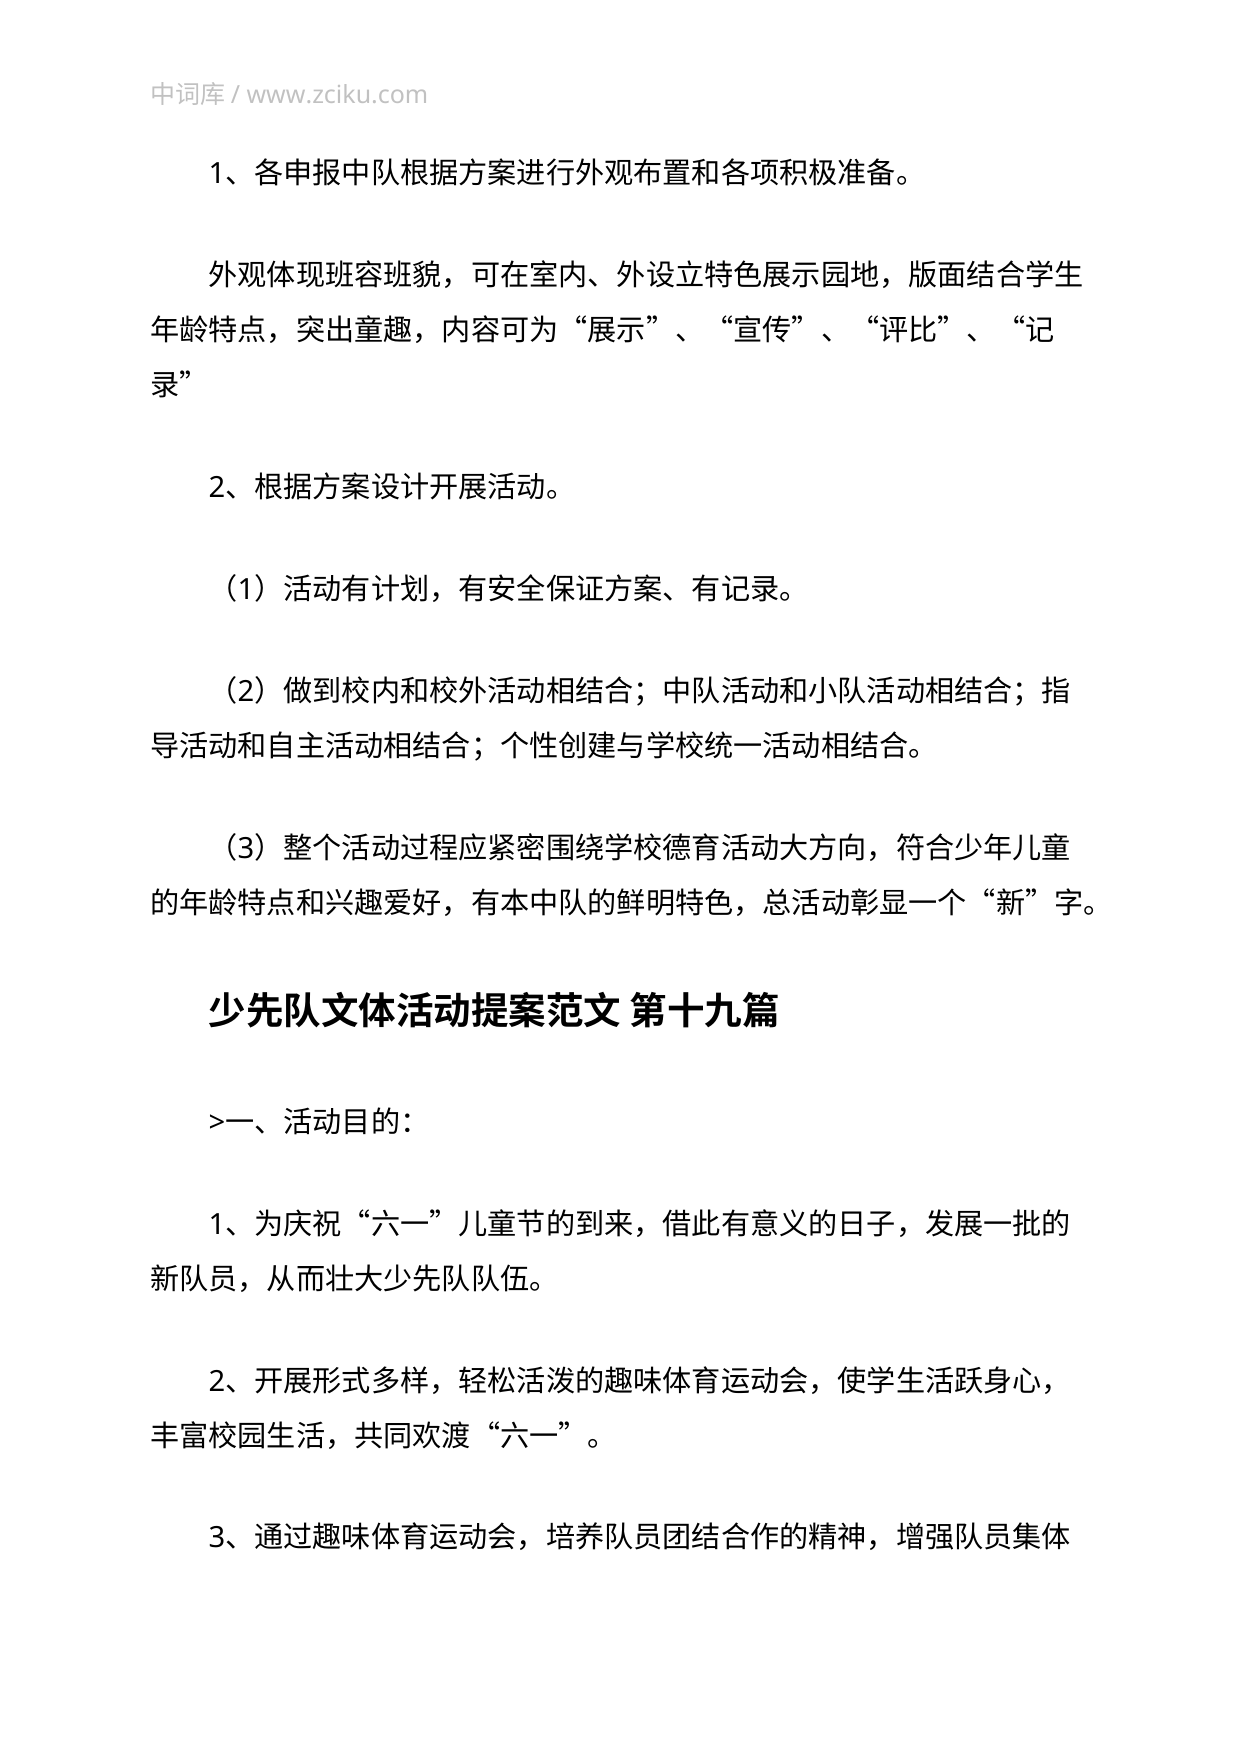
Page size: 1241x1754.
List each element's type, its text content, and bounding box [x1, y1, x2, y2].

text >一、活动目的： [150, 1098, 1090, 1141]
text 2、根据方案设计开展活动。 [150, 463, 1090, 506]
text （3）整个活动过程应紧密围绕学校德育活动大方向，符合少年儿童的年龄特点和兴趣爱好，有本中队的鲜明特色，总活动彰显一个“新”字。 [150, 824, 1090, 922]
text 少先队文体活动提案范文 第十九篇 [150, 981, 1090, 1035]
text 外观体现班容班貌，可在室内、外设立特色展示园地，版面结合学生年龄特点，突出童趣，内容可为“展示”、“宣传”、“评比”、“记录” [150, 252, 1090, 404]
text （2）做到校内和校外活动相结合；中队活动和小队活动相结合；指导活动和自主活动相结合；个性创建与学校统一活动相结合。 [150, 667, 1090, 765]
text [150, 1514, 1090, 1556]
text （1）活动有计划，有安全保证方案、有记录。 [150, 566, 1090, 608]
text 2、开展形式多样，轻松活泼的趣味体育运动会，使学生活跃身心，丰富校园生活，共同欢渡“六一”。 [150, 1357, 1090, 1454]
text 1、各申报中队根据方案进行外观布置和各项积极准备。 [150, 150, 1090, 192]
text 1、为庆祝“六一”儿童节的到来，借此有意义的日子，发展一批的新队员，从而壮大少先队队伍。 [150, 1200, 1090, 1298]
